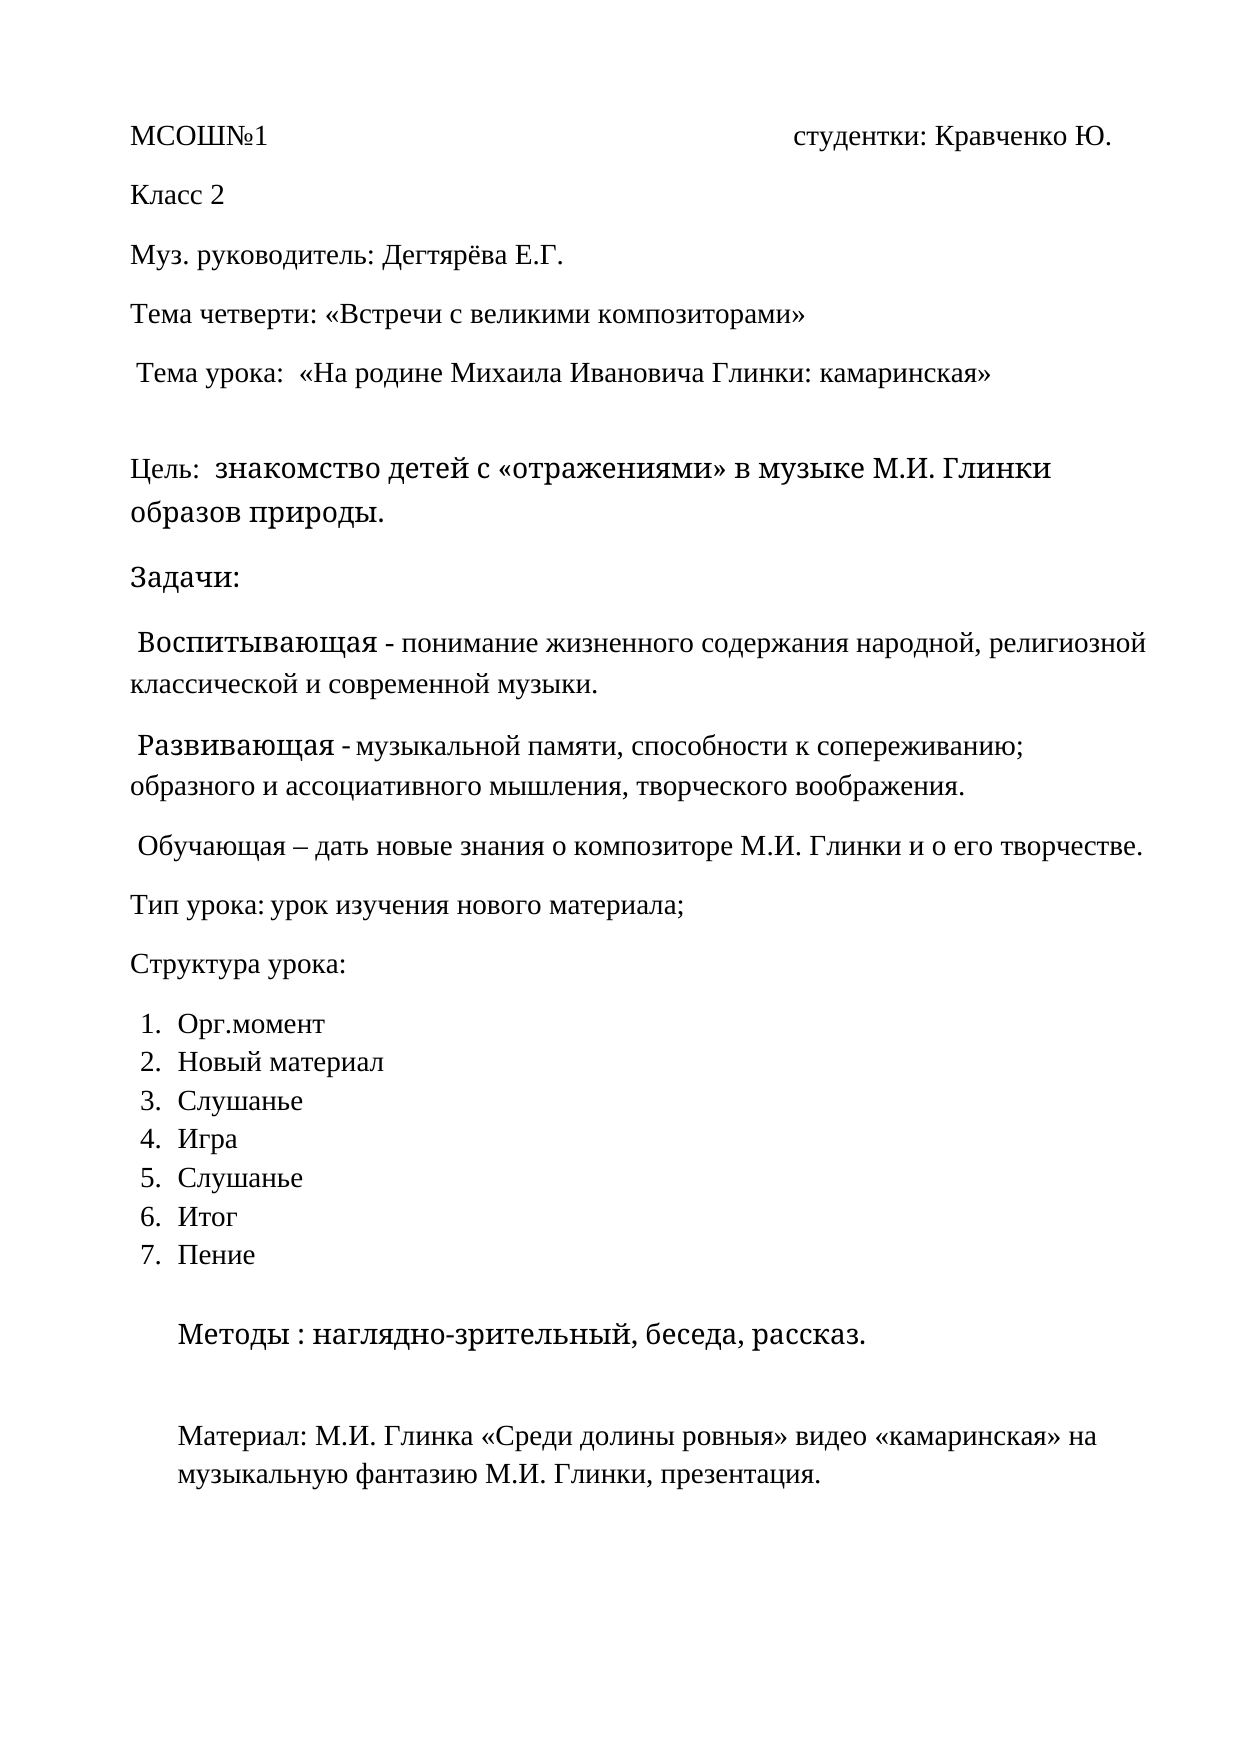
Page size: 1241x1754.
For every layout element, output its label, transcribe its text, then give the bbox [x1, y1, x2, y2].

text МСОШ№1 студентки: Кравченко Ю. [130, 118, 1152, 152]
text Тип урока: урок изучения нового материала; [130, 887, 1152, 921]
text Муз. руководитель: Дегтярёва Е.Г. [130, 237, 1152, 270]
text Обучающая – дать новые знания о композиторе М.И. Глинки и о его творчестве. [130, 828, 1152, 861]
text Воспитывающая - понимание жизненного содержания народной, религиозной классической и современной музыки. [130, 622, 1152, 699]
list Слушанье [140, 1083, 1152, 1117]
text Цель: знакомство детей с «отражениями» в музыке М.И. Глинки образов природы. [130, 448, 1152, 531]
text Материал: М.И. Глинка «Среди долины ровныя» видео «камаринская» на музыкальную фантазию М.И. Глинки, презентация. [177, 1418, 1152, 1490]
text Класс 2 [130, 177, 1152, 211]
text Структура урока: [130, 947, 1152, 980]
list Пение [140, 1237, 1152, 1271]
list Итог [140, 1199, 1152, 1232]
text Тема урока: «На родине Михаила Ивановича Глинки: камаринская» [136, 356, 1152, 389]
text Тема четверти: «Встречи с великими композиторами» [130, 296, 1152, 330]
list Новый материал [140, 1044, 1152, 1078]
list Игра [140, 1122, 1152, 1155]
list Слушанье [140, 1160, 1152, 1194]
list Методы : наглядно-зрительный, беседа, рассказ. [177, 1314, 1152, 1353]
text Задачи: [130, 557, 1152, 596]
list Орг.момент [140, 1006, 1152, 1039]
text Развивающая - музыкальной памяти, способности к сопереживанию; образного и ассоциативного мышления, творческого воображения. [130, 725, 1152, 802]
